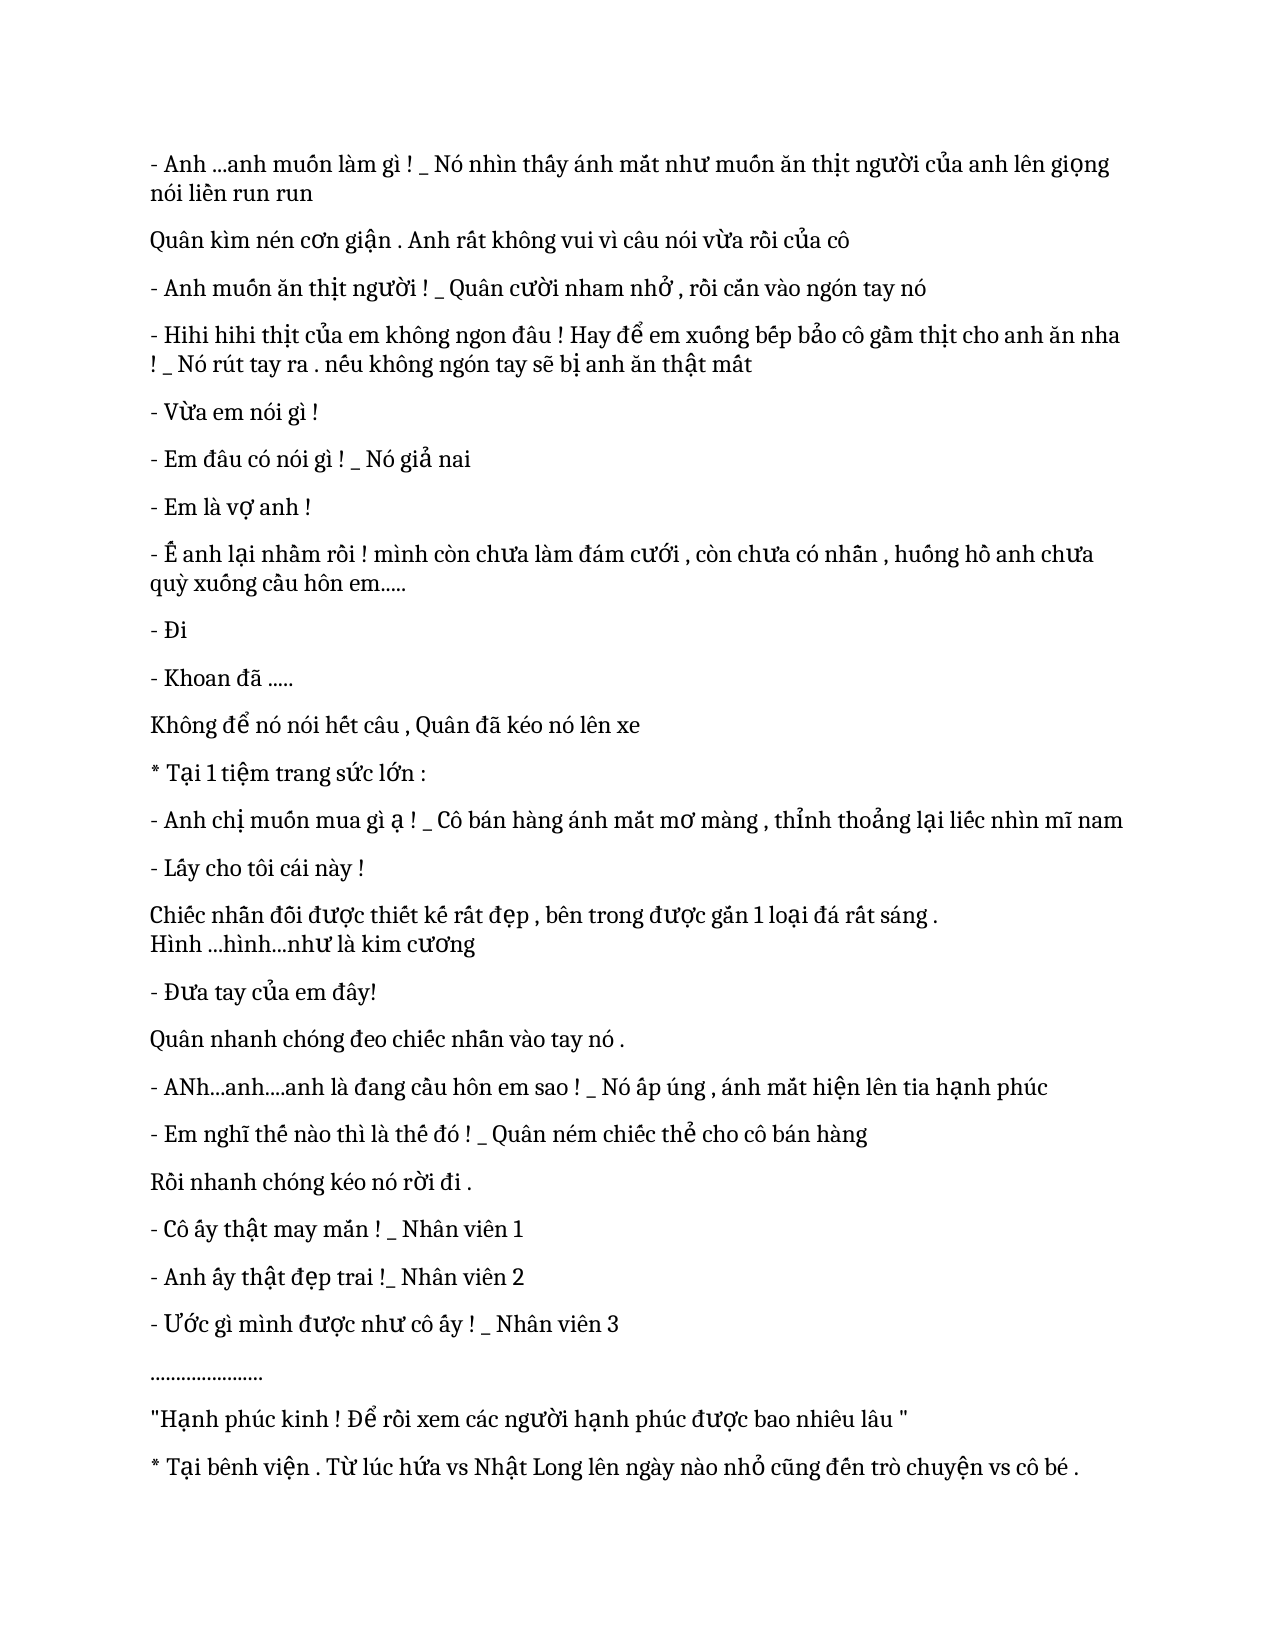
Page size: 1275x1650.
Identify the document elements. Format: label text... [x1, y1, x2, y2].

text - Em là vợ anh ! [150, 492, 1125, 521]
text - Lấy cho tôi cái này ! [150, 854, 1125, 882]
text Không để nó nói hết câu , Quân đã kéo nó lên xe [150, 711, 1125, 740]
text Rồi nhanh chóng kéo nó rời đi . [150, 1167, 1125, 1196]
text ...................... [150, 1357, 1125, 1386]
text Quân kìm nén cơn giận . Anh rất không vui vì câu nói vừa rồi của cô [150, 226, 1125, 255]
text Quân nhanh chóng đeo chiếc nhẫn vào tay nó . [150, 1025, 1125, 1054]
text "Hạnh phúc kinh ! Để rồi xem các người hạnh phúc được bao nhiêu lâu " [150, 1405, 1125, 1434]
text - Anh ấy thật đẹp trai !_ Nhân viên 2 [150, 1262, 1125, 1291]
text Chiếc nhẫn đỗi được thiết kế rất đẹp , bên trong được gắn 1 loại đá rất sáng . Hình ...hình...như là kim cương [150, 901, 1125, 959]
text - Ước gì mình được như cô ấy ! _ Nhân viên 3 [150, 1310, 1125, 1339]
text - Đi [150, 616, 1125, 645]
text - Anh ...anh muốn làm gì ! _ Nó nhìn thấy ánh mắt như muốn ăn thịt người của anh lên giọng nói liền run run [150, 150, 1125, 207]
text - Anh chị muốn mua gì ạ ! _ Cô bán hàng ánh mắt mơ màng , thỉnh thoảng lại liếc nhìn mĩ nam [150, 806, 1125, 835]
text - Hihi hihi thịt của em không ngon đâu ! Hay để em xuống bếp bảo cô gầm thịt cho anh ăn nha ! _ Nó rút tay ra . nếu không ngón tay sẽ bị anh ăn thật mất [150, 321, 1125, 379]
text - Đưa tay của em đây! [150, 977, 1125, 1006]
text - Vừa em nói gì ! [150, 397, 1125, 426]
text - Em nghĩ thế nào thì là thế đó ! _ Quân ném chiếc thẻ cho cô bán hàng [150, 1120, 1125, 1149]
text - Anh muốn ăn thịt người ! _ Quân cười nham nhở , rồi cắn vào ngón tay nó [150, 274, 1125, 302]
text * Tại bênh viện . Từ lúc hứa vs Nhật Long lên ngày nào nhỏ cũng đến trò chuyện vs cô bé . [150, 1452, 1125, 1481]
text - ANh...anh....anh là đang cầu hôn em sao ! _ Nó ấp úng , ánh mắt hiện lên tia hạnh phúc [150, 1072, 1125, 1101]
text - Cô ấy thật may mắn ! _ Nhân viên 1 [150, 1215, 1125, 1244]
text - Khoan đã ..... [150, 664, 1125, 692]
text - Ế anh lại nhầm rồi ! mình còn chưa làm đám cưới , còn chưa có nhẫn , huống hồ anh chưa quỳ xuống cầu hôn em..... [150, 540, 1125, 597]
text - Em đâu có nói gì ! _ Nó giả nai [150, 445, 1125, 474]
text * Tại 1 tiệm trang sức lớn : [150, 759, 1125, 787]
